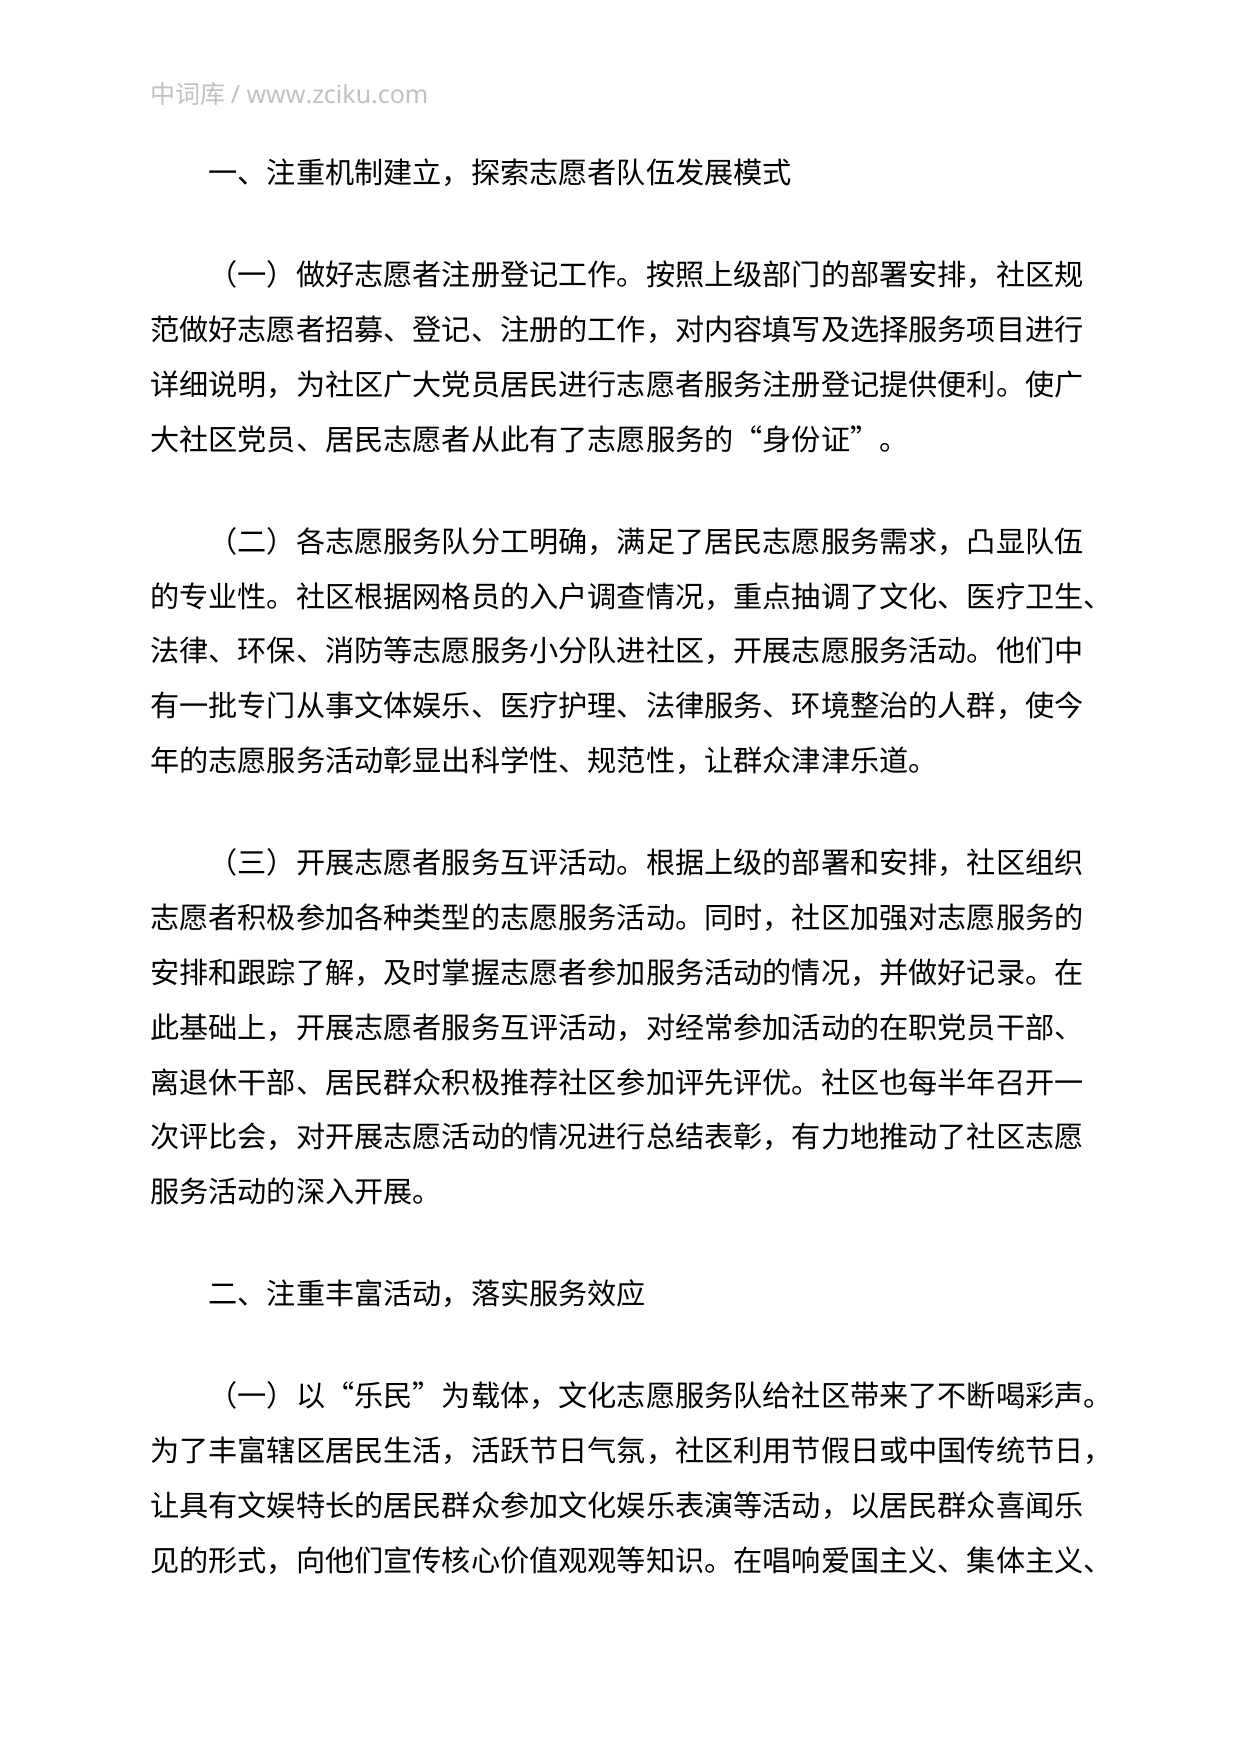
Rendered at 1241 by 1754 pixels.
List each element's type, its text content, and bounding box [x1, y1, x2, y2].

text （三）开展志愿者服务互评活动。根据上级的部署和安排，社区组织志愿者积极参加各种类型的志愿服务活动。同时，社区加强对志愿服务的安排和跟踪了解，及时掌握志愿者参加服务活动的情况，并做好记录。在此基础上，开展志愿者服务互评活动，对经常参加活动的在职党员干部、离退休干部、居民群众积极推荐社区参加评先评优。社区也每半年召开一次评比会，对开展志愿活动的情况进行总结表彰，有力地推动了社区志愿服务活动的深入开展。 [150, 839, 1090, 1211]
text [150, 1372, 1090, 1579]
text （一）做好志愿者注册登记工作。按照上级部门的部署安排，社区规范做好志愿者招募、登记、注册的工作，对内容填写及选择服务项目进行详细说明，为社区广大党员居民进行志愿者服务注册登记提供便利。使广大社区党员、居民志愿者从此有了志愿服务的“身份证”。 [150, 252, 1090, 459]
text 二、注重丰富活动，落实服务效应 [150, 1271, 1090, 1313]
text 一、注重机制建立，探索志愿者队伍发展模式 [150, 150, 1090, 192]
text （二）各志愿服务队分工明确，满足了居民志愿服务需求，凸显队伍的专业性。社区根据网格员的入户调查情况，重点抽调了文化、医疗卫生、法律、环保、消防等志愿服务小分队进社区，开展志愿服务活动。他们中有一批专门从事文体娱乐、医疗护理、法律服务、环境整治的人群，使今年的志愿服务活动彰显出科学性、规范性，让群众津津乐道。 [150, 518, 1090, 780]
